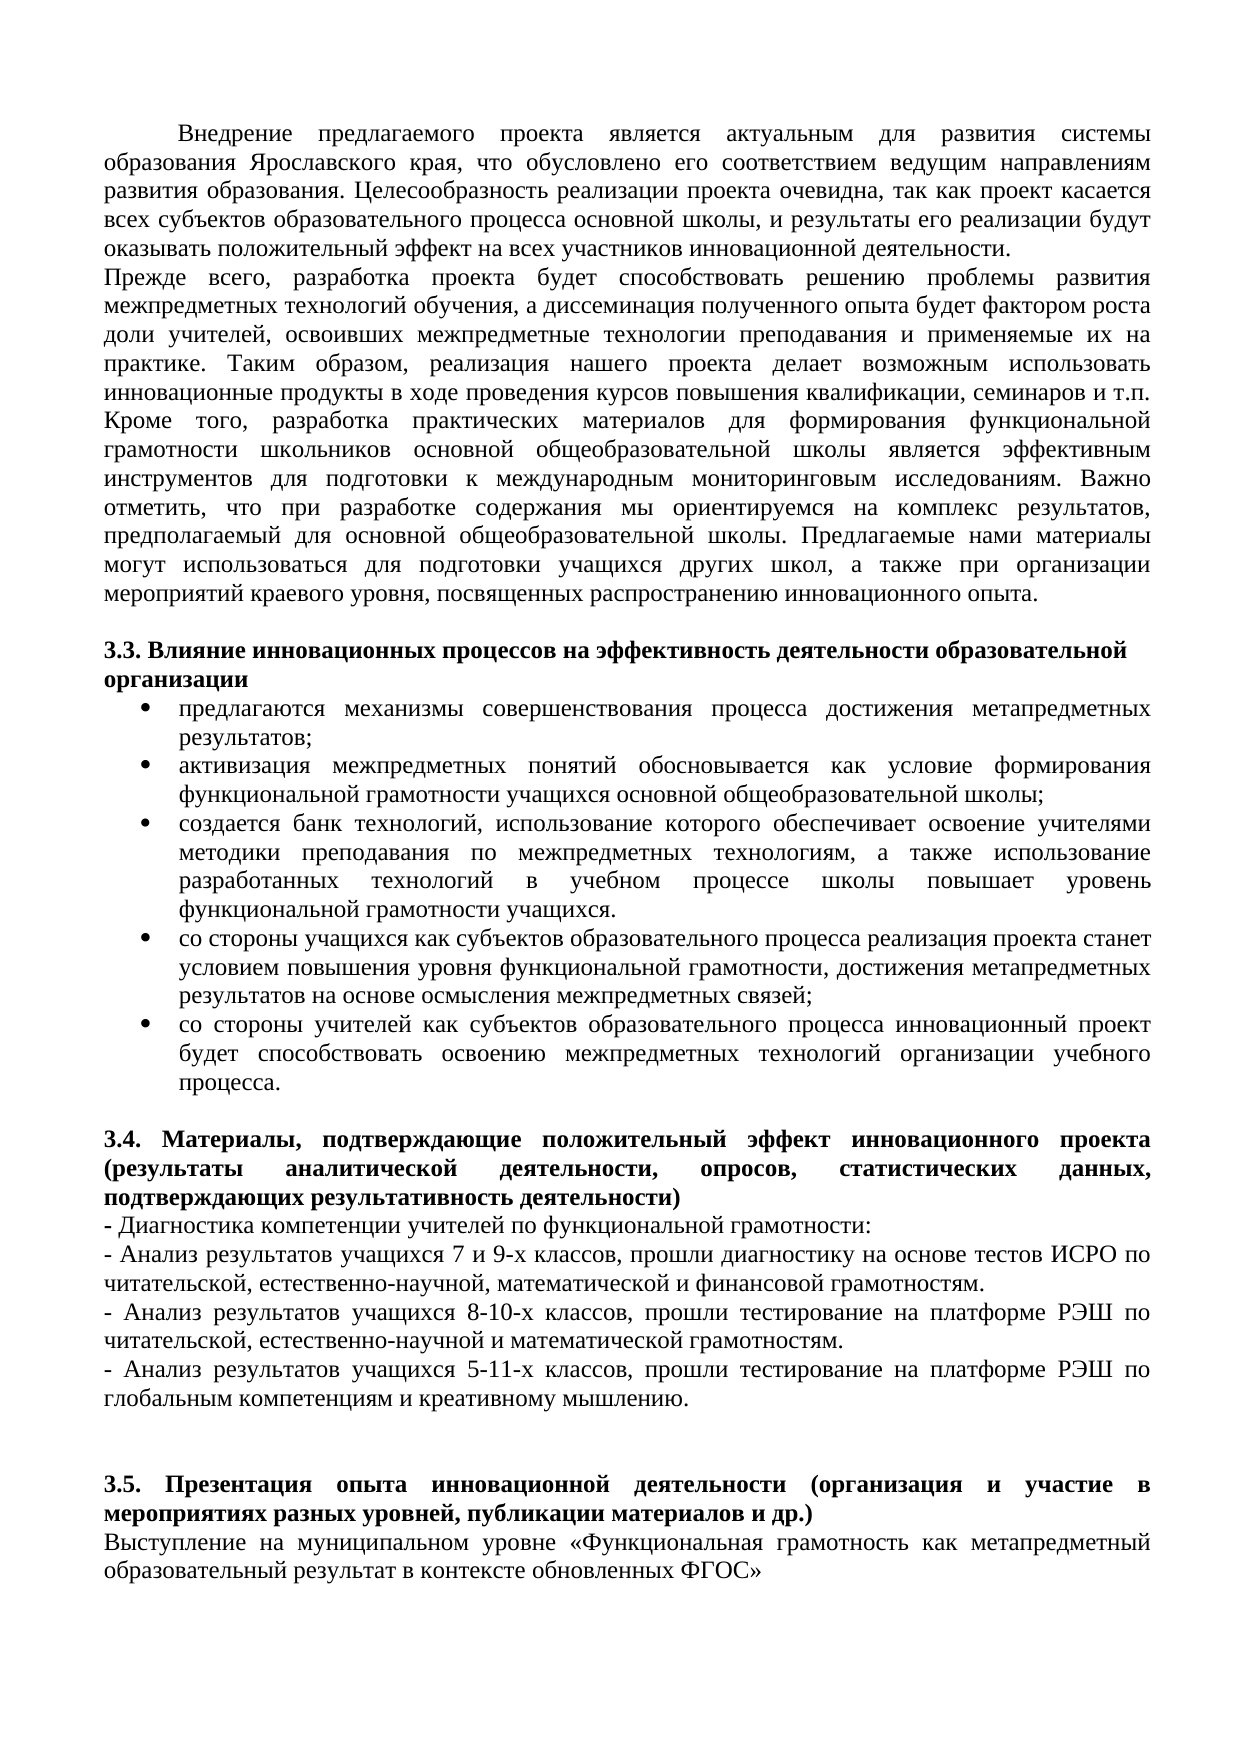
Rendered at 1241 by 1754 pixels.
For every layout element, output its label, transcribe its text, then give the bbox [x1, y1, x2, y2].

text 3.5. Презентация опыта инновационной деятельности (организация и участие в мероприятиях разных уровней, публикации материалов и др.) [103, 1469, 1152, 1527]
text - Диагностика компетенции учителей по функциональной грамотности: [103, 1211, 1152, 1239]
list предлагаются механизмы совершенствования процесса достижения метапредметных результатов; [141, 693, 1152, 751]
text Внедрение предлагаемого проекта является актуальным для развития системы образования Ярославского края, что обусловлено его соответствием ведущим направлениям развития образования. Целесообразность реализации проекта очевидна, так как проект касается всех субъектов образовательного процесса основной школы, и результаты его реализации будут оказывать положительный эффект на всех участников инновационной деятельности. [103, 118, 1152, 262]
list со стороны учителей как субъектов образовательного процесса инновационный проект будет способствовать освоению межпредметных технологий организации учебного процесса. [141, 1009, 1152, 1096]
text - Анализ результатов учащихся 8-10-х классов, прошли тестирование на платформе РЭШ по читательской, естественно-научной и математической грамотностям. [103, 1297, 1152, 1354]
list со стороны учащихся как субъектов образовательного процесса реализация проекта станет условием повышения уровня функциональной грамотности, достижения метапредметных результатов на основе осмысления межпредметных связей; [141, 923, 1152, 1009]
text 3.3. Влияние инновационных процессов на эффективность деятельности образовательной организации [103, 636, 1152, 693]
text - Анализ результатов учащихся 5-11-х классов, прошли тестирование на платформе РЭШ по глобальным компетенциям и креативному мышлению. [103, 1354, 1152, 1412]
list активизация межпредметных понятий обосновывается как условие формирования функциональной грамотности учащихся основной общеобразовательной школы; [141, 751, 1152, 808]
text Выступление на муниципальном уровне «Функциональная грамотность как метапредметный образовательный результат в контексте обновленных ФГОС» [103, 1527, 1152, 1584]
text Прежде всего, разработка проекта будет способствовать решению проблемы развития межпредметных технологий обучения, а диссеминация полученного опыта будет фактором роста доли учителей, освоивших межпредметные технологии преподавания и применяемые их на практике. Таким образом, реализация нашего проекта делает возможным использовать инновационные продукты в ходе проведения курсов повышения квалификации, семинаров и т.п. Кроме того, разработка практических материалов для формирования функциональной грамотности школьников основной общеобразовательной школы является эффективным инструментов для подготовки к международным мониторинговым исследованиям. Важно отметить, что при разработке содержания мы ориентируемся на комплекс результатов, предполагаемый для основной общеобразовательной школы. Предлагаемые нами материалы могут использоваться для подготовки учащихся других школ, а также при организации мероприятий краевого уровня, посвященных распространению инновационного опыта. [103, 262, 1152, 607]
text 3.4. Материалы, подтверждающие положительный эффект инновационного проекта (результаты аналитической деятельности, опросов, статистических данных, подтверждающих результативность деятельности) [103, 1124, 1152, 1211]
text - Анализ результатов учащихся 7 и 9-х классов, прошли диагностику на основе тестов ИСРО по читательской, естественно-научной, математической и финансовой грамотностям. [103, 1239, 1152, 1297]
list создается банк технологий, использование которого обеспечивает освоение учителями методики преподавания по межпредметных технологиям, а также использование разработанных технологий в учебном процессе школы повышает уровень функциональной грамотности учащихся. [141, 808, 1152, 923]
